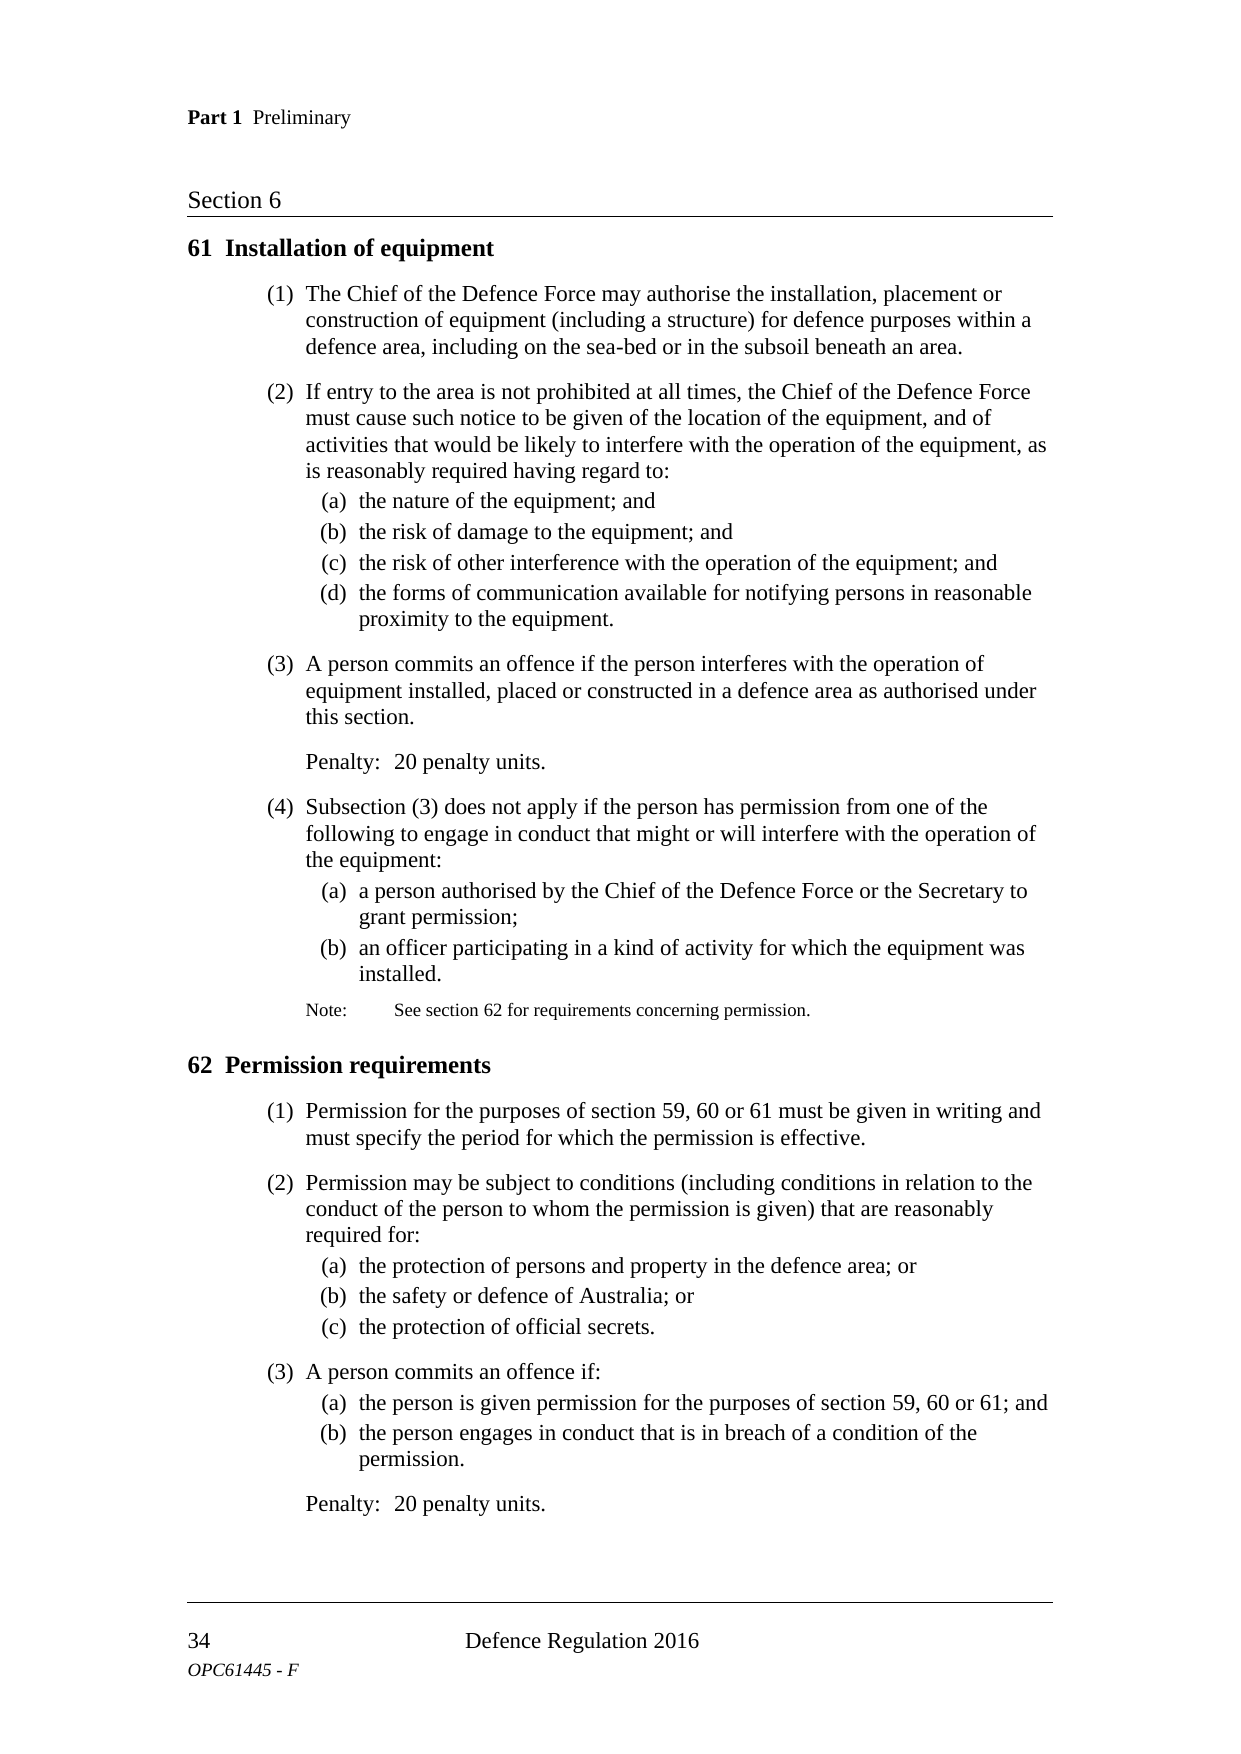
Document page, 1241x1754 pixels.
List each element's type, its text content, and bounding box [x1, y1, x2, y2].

text Note: See section 62 for requirements concerning permission. [305, 999, 1053, 1021]
text Penalty: 20 penalty units. [305, 748, 1053, 775]
text 61 Installation of equipment [187, 233, 1053, 261]
text (a) a person authorised by the Chief of the Defence Force or the Secretary to grant permission; [187, 877, 1053, 929]
text (b) the risk of damage to the equipment; and [187, 518, 1053, 544]
text (3) A person commits an offence if: [187, 1358, 1053, 1384]
text (2) Permission may be subject to conditions (including conditions in relation to the conduct of the person to whom the permission is given) that are reasonably required for: [187, 1169, 1053, 1248]
text (2) If entry to the area is not prohibited at all times, the Chief of the Defence Force must cause such notice to be given of the location of the equipment, and of activities that would be likely to interfere with the operation of the equipment, as is reasonably required having regard to: [187, 378, 1053, 483]
text (a) the protection of persons and property in the defence area; or [187, 1252, 1053, 1278]
text (4) Subsection (3) does not apply if the person has permission from one of the following to engage in conduct that might or will interfere with the operation of the equipment: [187, 793, 1053, 872]
text (1) The Chief of the Defence Force may authorise the installation, placement or construction of equipment (including a structure) for defence purposes within a defence area, including on the sea-bed or in the subsoil beneath an area. [187, 280, 1053, 359]
text (1) Permission for the purposes of section 59, 60 or 61 must be given in writing and must specify the period for which the permission is effective. [187, 1097, 1053, 1150]
text (c) the protection of official secrets. [187, 1313, 1053, 1339]
text (b) an officer participating in a kind of activity for which the equipment was installed. [187, 933, 1053, 986]
text (d) the forms of communication available for notifying persons in reasonable proximity to the equipment. [187, 579, 1053, 632]
text (a) the nature of the equipment; and [187, 487, 1053, 514]
text 62 Permission requirements [187, 1050, 1053, 1078]
text Penalty: 20 penalty units. [305, 1491, 1053, 1517]
text (b) the safety or defence of Australia; or [187, 1282, 1053, 1309]
text (a) the person is given permission for the purposes of section 59, 60 or 61; and [187, 1388, 1053, 1415]
text (b) the person engages in conduct that is in breach of a condition of the permission. [187, 1419, 1053, 1472]
text (3) A person commits an offence if the person interferes with the operation of equipment installed, placed or constructed in a defence area as authorised under this section. [187, 651, 1053, 729]
text (c) the risk of other interference with the operation of the equipment; and [187, 548, 1053, 575]
